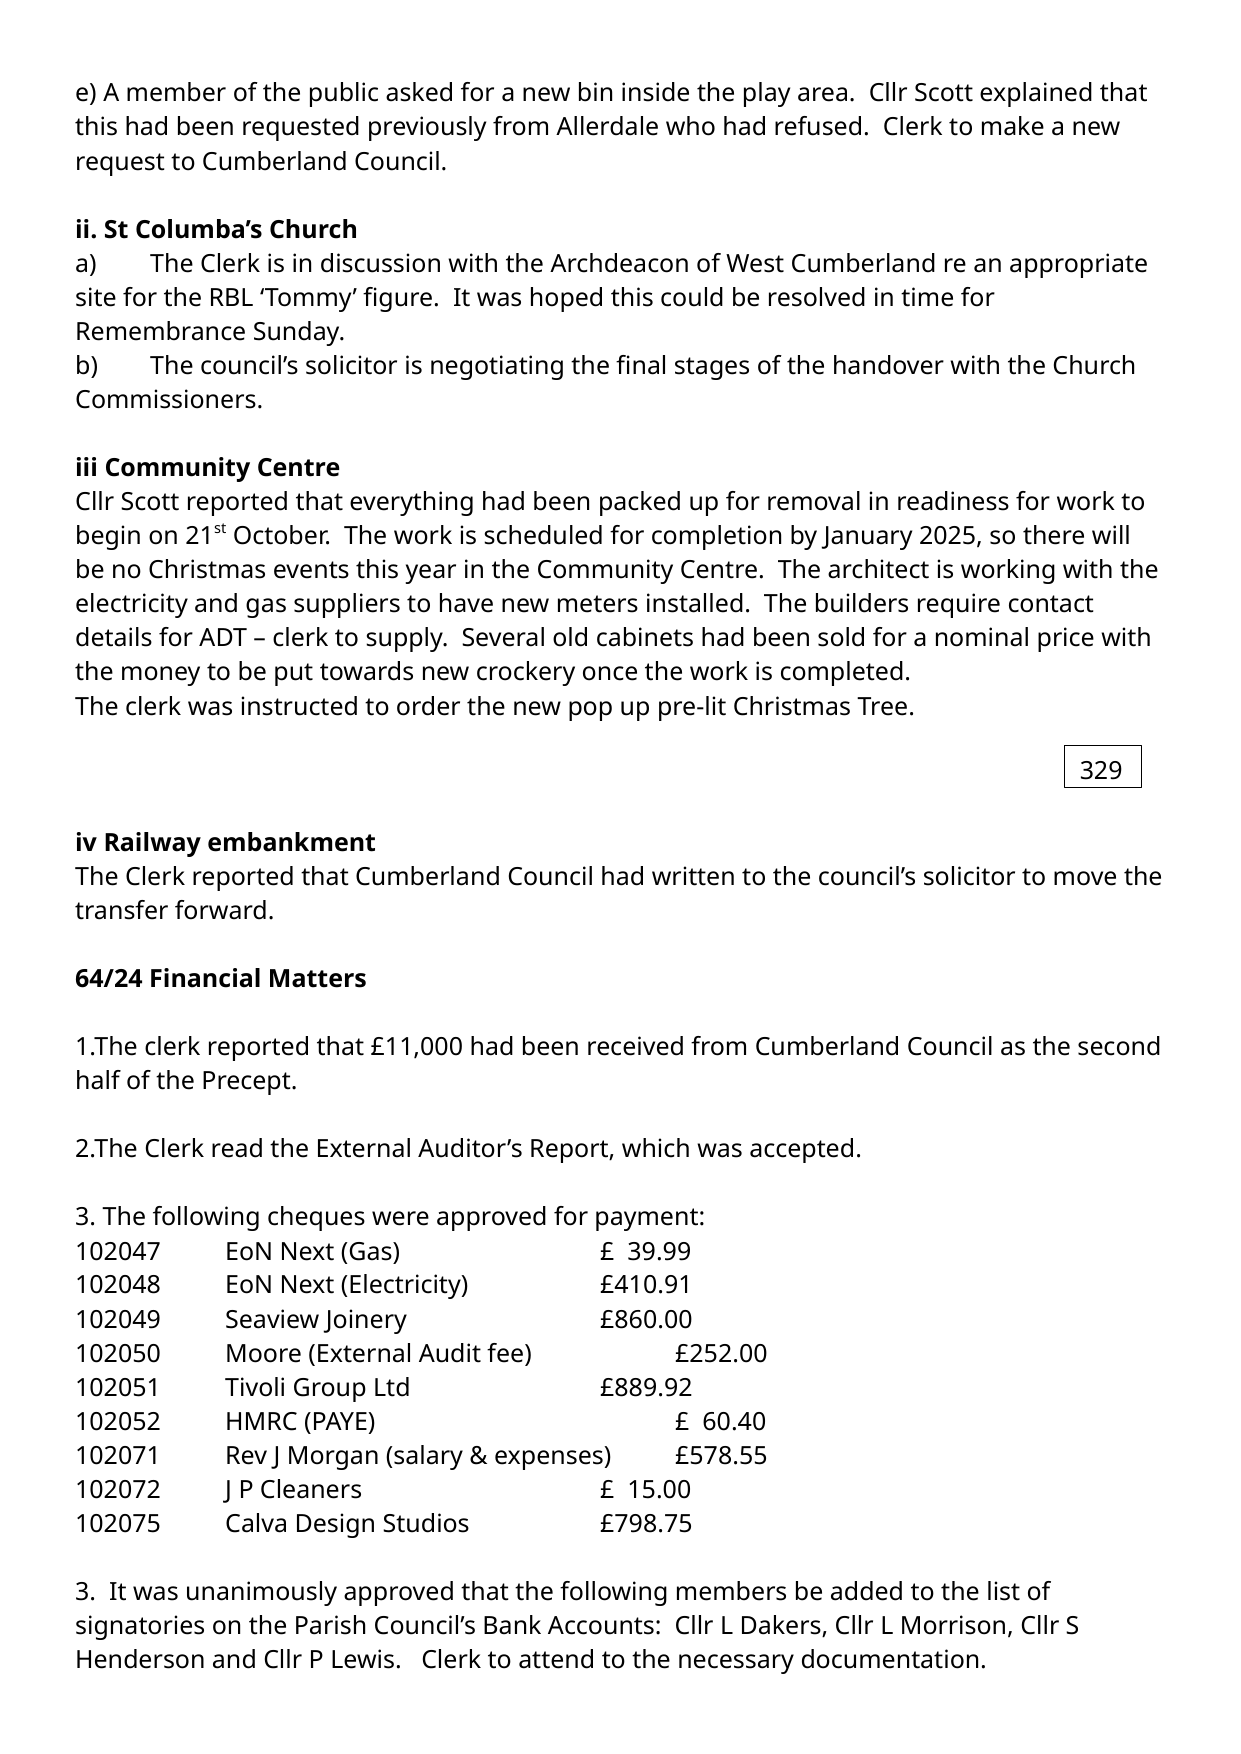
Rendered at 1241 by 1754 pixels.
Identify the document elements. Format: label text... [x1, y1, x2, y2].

text 102051 Tivoli Group Ltd £889.92 [75, 1369, 1165, 1403]
text 102048 EoN Next (Electricity) £410.91 [75, 1267, 1165, 1301]
text Cllr Scott reported that everything had been packed up for removal in readiness for work to begin on 21st October. The work is scheduled for completion by January 2025, so there will be no Christmas events this year in the Community Centre. The architect is working with the electricity and gas suppliers to have new meters installed. The builders require contact details for ADT – clerk to supply. Several old cabinets had been sold for a nominal price with the money to be put towards new crockery once the work is completed. [75, 484, 1165, 688]
text 102052 HMRC (PAYE) £ 60.40 [75, 1403, 1165, 1437]
text 1.The clerk reported that £11,000 had been received from Cumberland Council as the second half of the Precept. [75, 1029, 1165, 1097]
text 102047 EoN Next (Gas) £ 39.99 [75, 1233, 1165, 1267]
text e) A member of the public asked for a new bin inside the play area. Cllr Scott explained that this had been requested previously from Allerdale who had refused. Clerk to make a new request to Cumberland Council. [75, 75, 1165, 177]
text 2.The Clerk read the External Auditor’s Report, which was accepted. [75, 1131, 1165, 1165]
text The clerk was instructed to order the new pop up pre-lit Christmas Tree. [75, 688, 1165, 722]
text iii Community Centre [75, 450, 1165, 484]
text 3. It was unanimously approved that the following members be added to the list of signatories on the Parish Council’s Bank Accounts: Cllr L Dakers, Cllr L Morrison, Cllr S Henderson and Cllr P Lewis. Clerk to attend to the necessary documentation. [75, 1574, 1165, 1676]
text 102072 J P Cleaners £ 15.00 [75, 1472, 1165, 1506]
text 64/24 Financial Matters [75, 961, 1165, 995]
text 102050 Moore (External Audit fee) £252.00 [75, 1335, 1165, 1369]
text iv Railway embankment [75, 824, 1165, 858]
text ii. St Columba’s Church [75, 211, 1165, 245]
text b) The council’s solicitor is negotiating the final stages of the handover with the Church Commissioners. [75, 347, 1165, 416]
text 102071 Rev J Morgan (salary & expenses) £578.55 [75, 1437, 1165, 1472]
text The Clerk reported that Cumberland Council had written to the council’s solicitor to move the transfer forward. [75, 858, 1165, 927]
text 3. The following cheques were approved for payment: [75, 1199, 1165, 1233]
text 102049 Seaview Joinery £860.00 [75, 1301, 1165, 1335]
text 102075 Calva Design Studios £798.75 [75, 1506, 1165, 1540]
text a) The Clerk is in discussion with the Archdeacon of West Cumberland re an appropriate site for the RBL ‘Tommy’ figure. It was hoped this could be resolved in time for Remembrance Sunday. [75, 245, 1165, 347]
